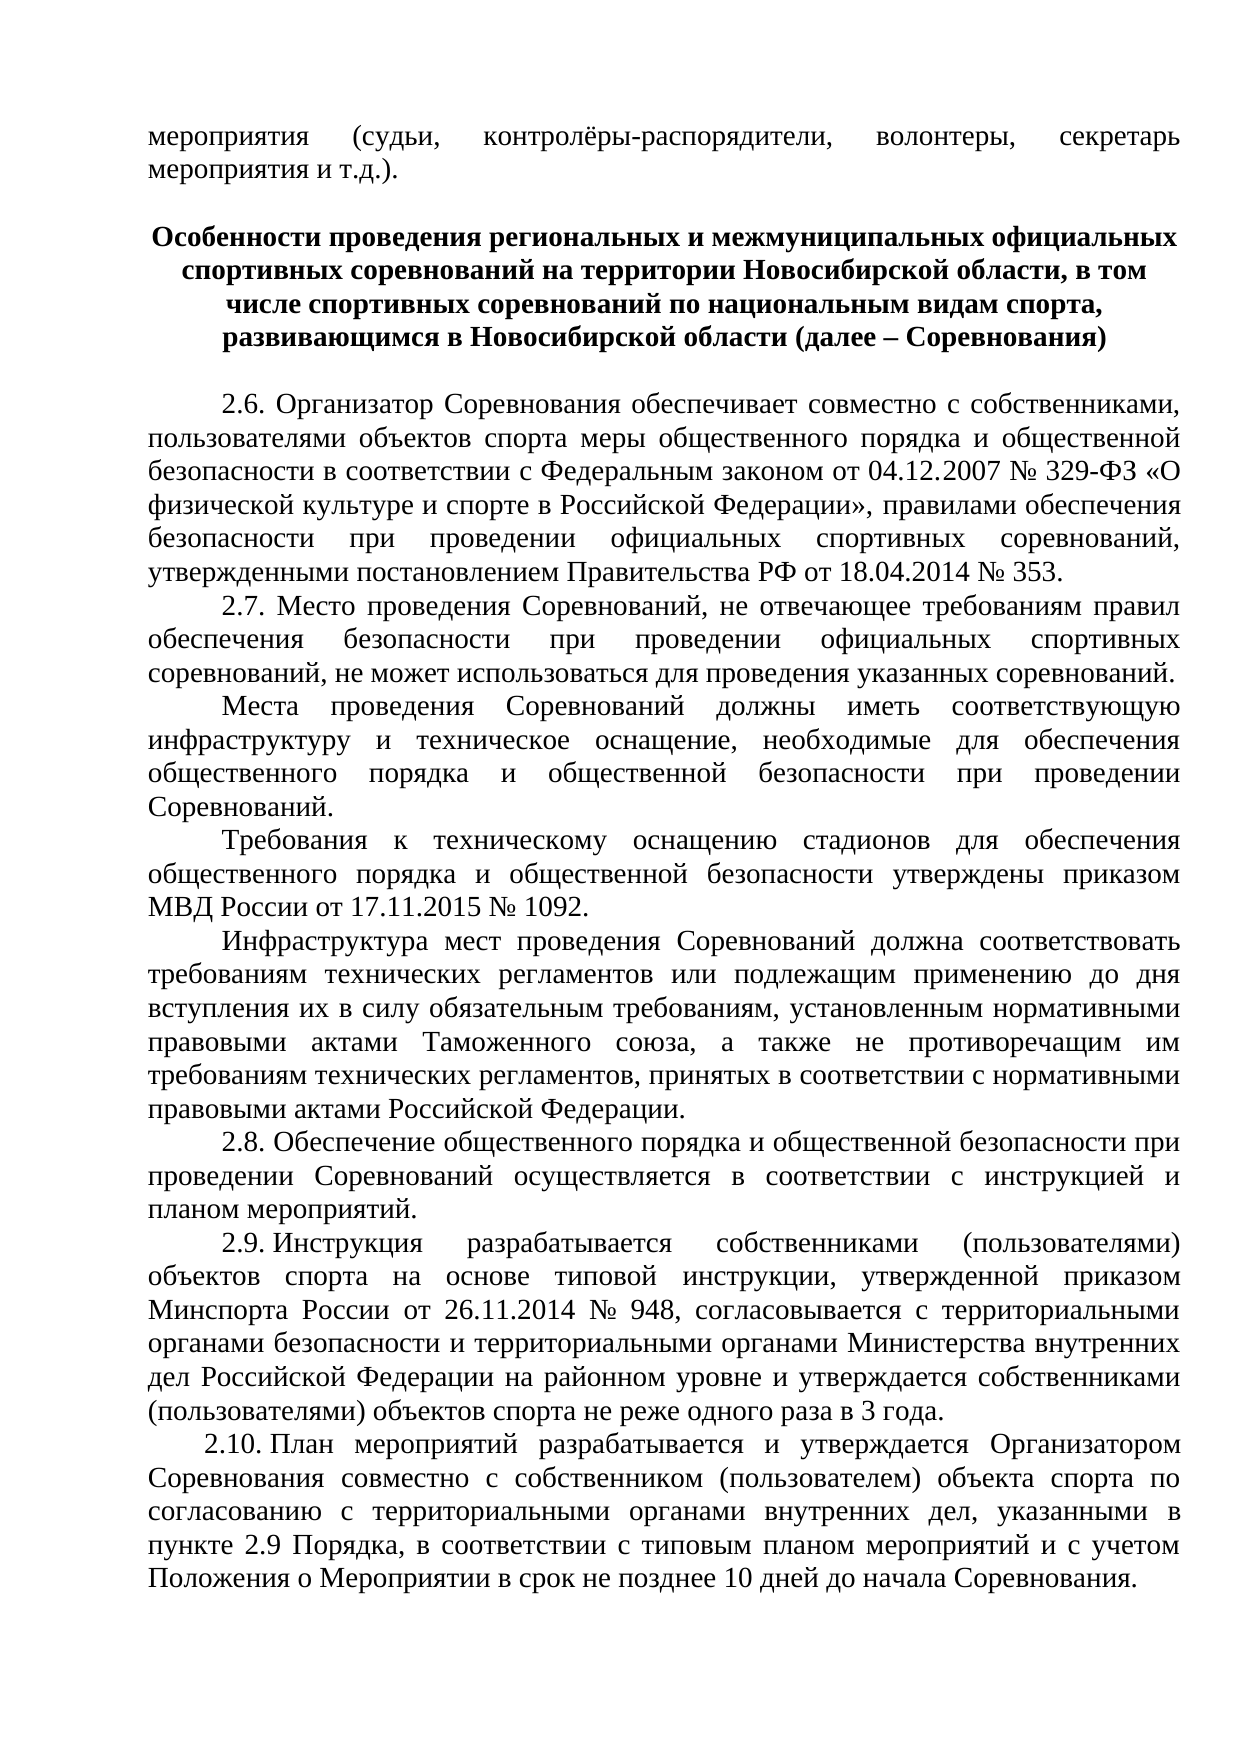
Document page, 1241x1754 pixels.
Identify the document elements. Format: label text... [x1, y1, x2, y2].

text Места проведения Соревнований должны иметь соответствующую инфраструктуру и техническое оснащение, необходимые для обеспечения общественного порядка и общественной безопасности при проведении Соревнований. [148, 688, 1181, 822]
text Особенности проведения региональных и межмуниципальных официальных спортивных соревнований на территории Новосибирской области, в том числе спортивных соревнований по национальным видам спорта, развивающимся в Новосибирской области (далее – Соревнования) [148, 219, 1181, 353]
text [148, 118, 1181, 185]
text 2.9. Инструкция разрабатывается собственниками (пользователями) объектов спорта на основе типовой инструкции, утвержденной приказом Минспорта России от 26.11.2014 № 948, согласовывается с территориальными органами безопасности и территориальными органами Министерства внутренних дел Российской Федерации на районном уровне и утверждается собственниками (пользователями) объектов спорта не реже одного раза в 3 года. [148, 1225, 1181, 1426]
text Требования к техническому оснащению стадионов для обеспечения общественного порядка и общественной безопасности утверждены приказом МВД России от 17.11.2015 № 1092. [148, 822, 1181, 923]
text 2.10. План мероприятий разрабатывается и утверждается Организатором Соревнования совместно с собственником (пользователем) объекта спорта по согласованию с территориальными органами внутренних дел, указанными в пункте 2.9 Порядка, в соответствии с типовым планом мероприятий и с учетом Положения о Мероприятии в срок не позднее 10 дней до начала Соревнования. [148, 1426, 1181, 1594]
text 2.6. Организатор Соревнования обеспечивает совместно с собственниками, пользователями объектов спорта меры общественного порядка и общественной безопасности в соответствии с Федеральным законом от 04.12.2007 № 329-ФЗ «О физической культуре и спорте в Российской Федерации», правилами обеспечения безопасности при проведении официальных спортивных соревнований, утвержденными постановлением Правительства РФ от 18.04.2014 № 353. [148, 386, 1181, 588]
text 2.8. Обеспечение общественного порядка и общественной безопасности при проведении Соревнований осуществляется в соответствии с инструкцией и планом мероприятий. [148, 1124, 1181, 1225]
text 2.7. Место проведения Соревнований, не отвечающее требованиям правил обеспечения безопасности при проведении официальных спортивных соревнований, не может использоваться для проведения указанных соревнований. [148, 588, 1181, 688]
text Инфраструктура мест проведения Соревнований должна соответствовать требованиям технических регламентов или подлежащим применению до дня вступления их в силу обязательным требованиям, установленным нормативными правовыми актами Таможенного союза, а также не противоречащим им требованиям технических регламентов, принятых в соответствии с нормативными правовыми актами Российской Федерации. [148, 923, 1181, 1124]
